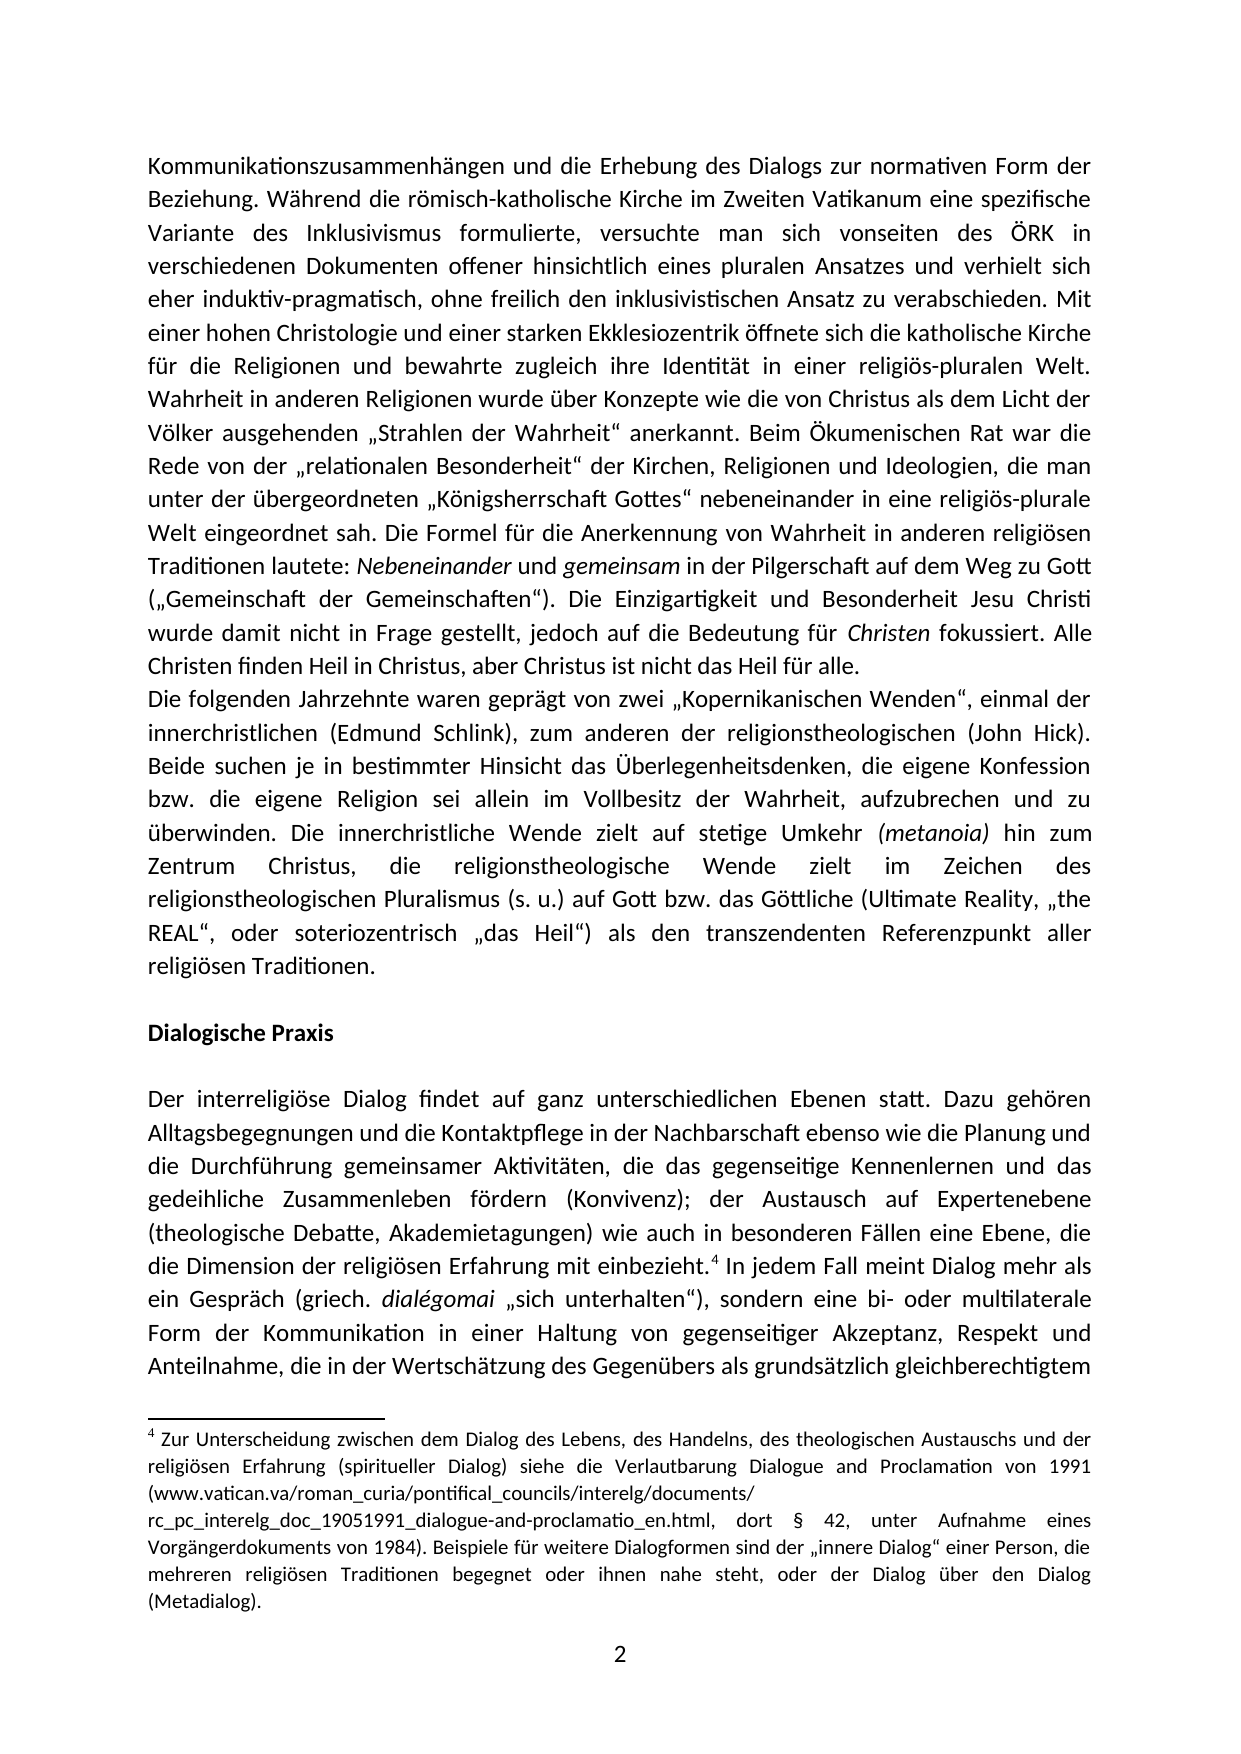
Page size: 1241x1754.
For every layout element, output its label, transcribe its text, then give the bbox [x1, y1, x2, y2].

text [148, 1081, 1092, 1381]
text Dialogische Praxis [148, 1014, 1092, 1048]
text Die folgenden Jahrzehnte waren geprägt von zwei „Kopernikanischen Wenden“, einmal der innerchristlichen (Edmund Schlink), zum anderen der religionstheologischen (John Hick). Beide suchen je in bestimmter Hinsicht das Überlegenheitsdenken, die eigene Konfession bzw. die eigene Religion sei allein im Vollbesitz der Wahrheit, aufzubrechen und zu überwinden. Die innerchristliche Wende zielt auf stetige Umkehr (metanoia) hin zum Zentrum Christus, die religionstheologische Wende zielt im Zeichen des religionstheologischen Pluralismus (s. u.) auf Gott bzw. das Göttliche (Ultimate Reality, „the REAL“, oder soteriozentrisch „das Heil“) als den transzendenten Referenzpunkt aller religiösen Traditionen. [148, 681, 1092, 981]
text Seit den 1960er Jahren löste der Dialog in der römisch-katholischen Kirche und in der ökumenischen Bewegung fast zeitgleich die bis dahin verfolgten Abgrenzungsstrategien gegenüber anderen Religionen ab. Das erstarkte Selbstbewusstsein vieler Angehöriger nichtchristlicher Religionen im Zuge der weltweiten Unabhängigkeitsbewegungen und die zunehmende eigenständige Bedeutung der christlichen Kirchen der südlichen Hemisphäre sind nur zwei Aspekte des Wandels, auf den das Zweite Vatikanische Konzils sowie der Ökumenische Rat der Kirchen (ÖRK) mit den bekannten einschlägigen Texten reagierten. Religionsgespräche mit Angehörigen unterschiedlicher Religionen, im Mittelalter vor allem in der Form von Zwangsdisputationen mit Juden und Muslimen, hatte es in der Christentumsgeschichte immer wieder gegeben. Neu war die Einsicht in die prinzipielle Gleichberechtigung der Dialogpartner in den gesellschaftlichen Kommunikationszusammenhängen und die Erhebung des Dialogs zur normativen Form der Beziehung. Während die römisch-katholische Kirche im Zweiten Vatikanum eine spezifische Variante des Inklusivismus formulierte, versuchte man sich vonseiten des ÖRK in verschiedenen Dokumenten offener hinsichtlich eines pluralen Ansatzes und verhielt sich eher induktiv-pragmatisch, ohne freilich den inklusivistischen Ansatz zu verabschieden. Mit einer hohen Christologie und einer starken Ekklesiozentrik öffnete sich die katholische Kirche für die Religionen und bewahrte zugleich ihre Identität in einer religiös-pluralen Welt. Wahrheit in anderen Religionen wurde über Konzepte wie die von Christus als dem Licht der Völker ausgehenden „Strahlen der Wahrheit“ anerkannt. Beim Ökumenischen Rat war die Rede von der „relationalen Besonderheit“ der Kirchen, Religionen und Ideologien, die man unter der übergeordneten „Königsherrschaft Gottes“ nebeneinander in eine religiös-plurale Welt eingeordnet sah. Die Formel für die Anerkennung von Wahrheit in anderen religiösen Traditionen lautete: Nebeneinander und gemeinsam in der Pilgerschaft auf dem Weg zu Gott („Gemeinschaft der Gemeinschaften“). Die Einzigartigkeit und Besonderheit Jesu Christi wurde damit nicht in Frage gestellt, jedoch auf die Bedeutung für Christen fokussiert. Alle Christen finden Heil in Christus, aber Christus ist nicht das Heil für alle. [148, 148, 1092, 681]
